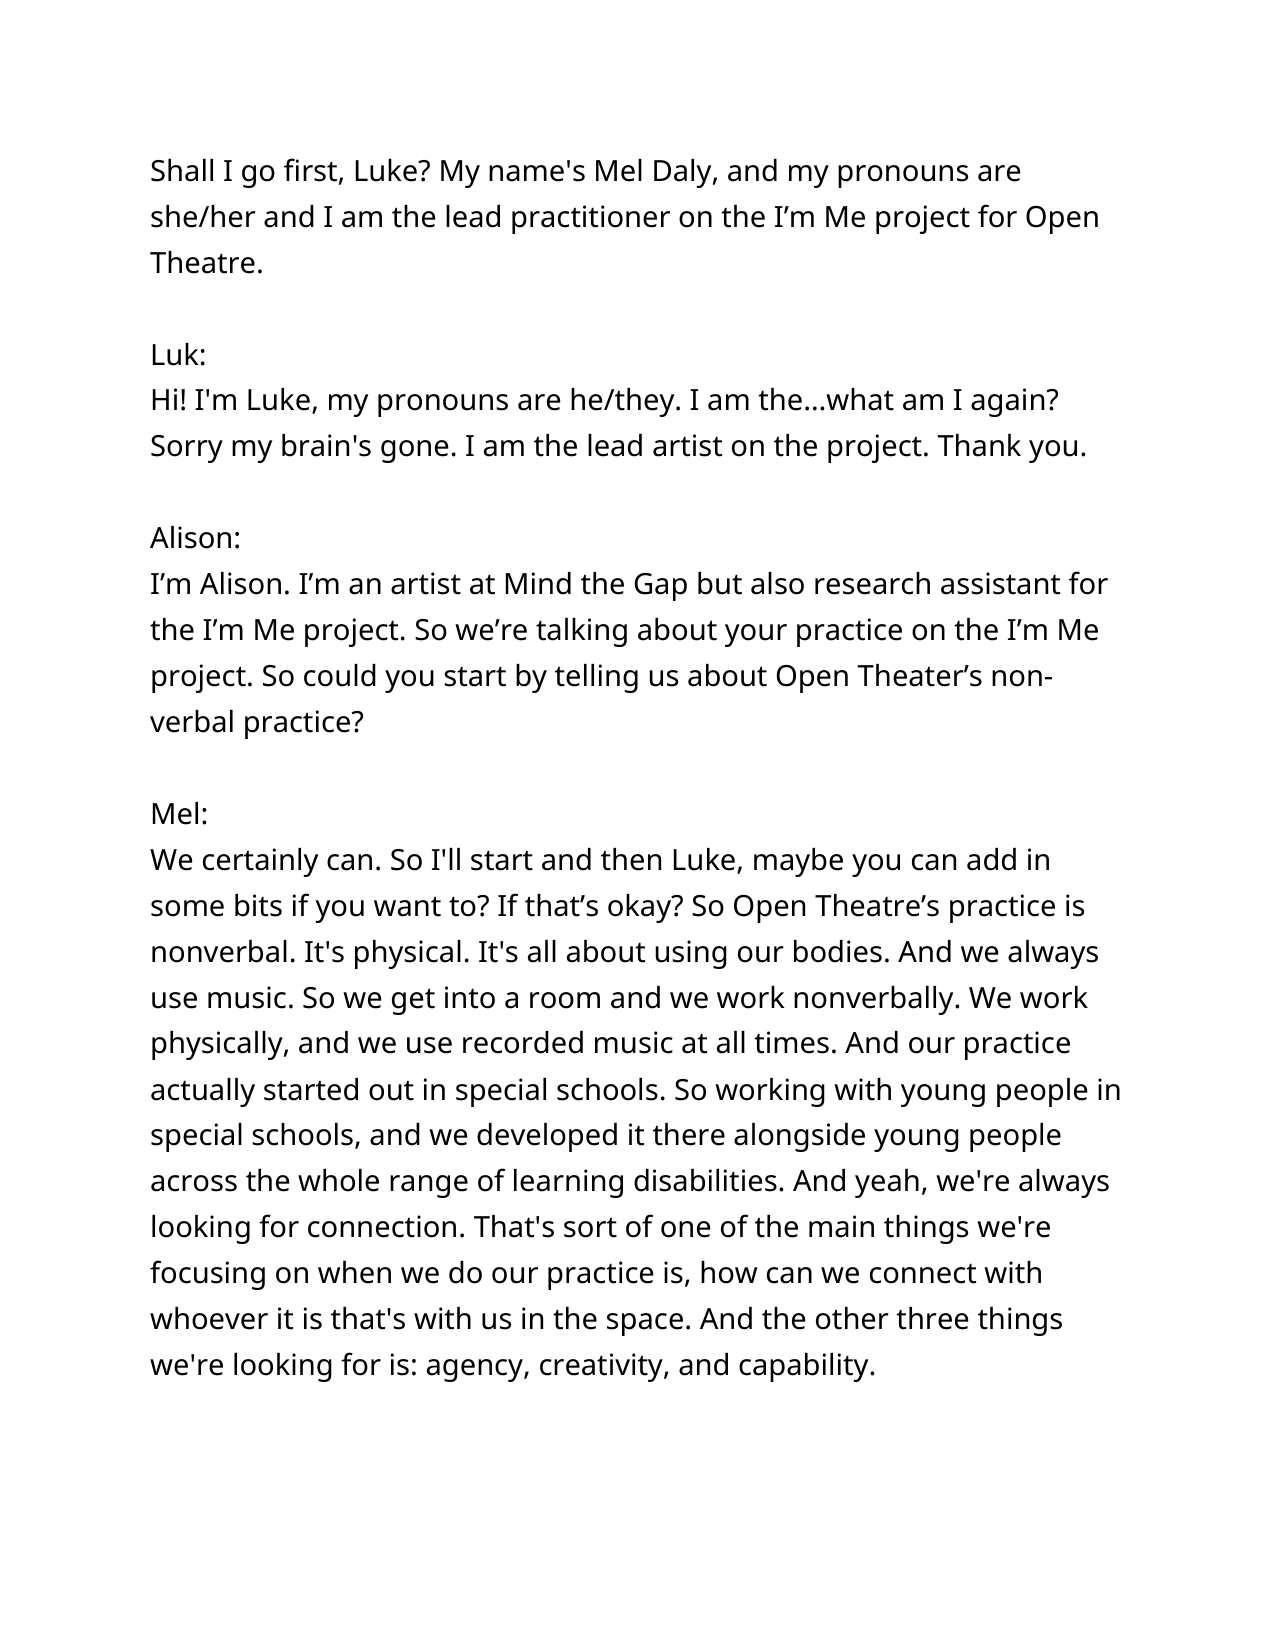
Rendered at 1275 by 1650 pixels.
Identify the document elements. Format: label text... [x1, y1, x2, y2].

text We certainly can. So I'll start and then Luke, maybe you can add in some bits if you want to? If that’s okay? So Open Theatre’s practice is nonverbal. It's physical. It's all about using our bodies. And we always use music. So we get into a room and we work nonverbally. We work physically, and we use recorded music at all times. And our practice actually started out in special schools. So working with young people in special schools, and we developed it there alongside young people across the whole range of learning disabilities. And yeah, we're always looking for connection. That's sort of one of the main things we're focusing on when we do our practice is, how can we connect with whoever it is that's with us in the space. And the other three things we're looking for is: agency, creativity, and capability. [150, 839, 1125, 1384]
text I’m Alison. I’m an artist at Mind the Gap but also research assistant for the I’m Me project. So we’re talking about your practice on the I’m Me project. So could you start by telling us about Open Theater’s non-verbal practice? [150, 563, 1125, 741]
text Mel: [150, 793, 1125, 833]
text Shall I go first, Luke? My name's Mel Daly, and my pronouns are she/her and I am the lead practitioner on the I’m Me project for Open Theatre. [150, 150, 1125, 282]
text Alison: [150, 517, 1125, 557]
text Luk: [150, 334, 1125, 373]
text Hi! I'm Luke, my pronouns are he/they. I am the…what am I again? Sorry my brain's gone. I am the lead artist on the project. Thank you. [150, 380, 1125, 465]
